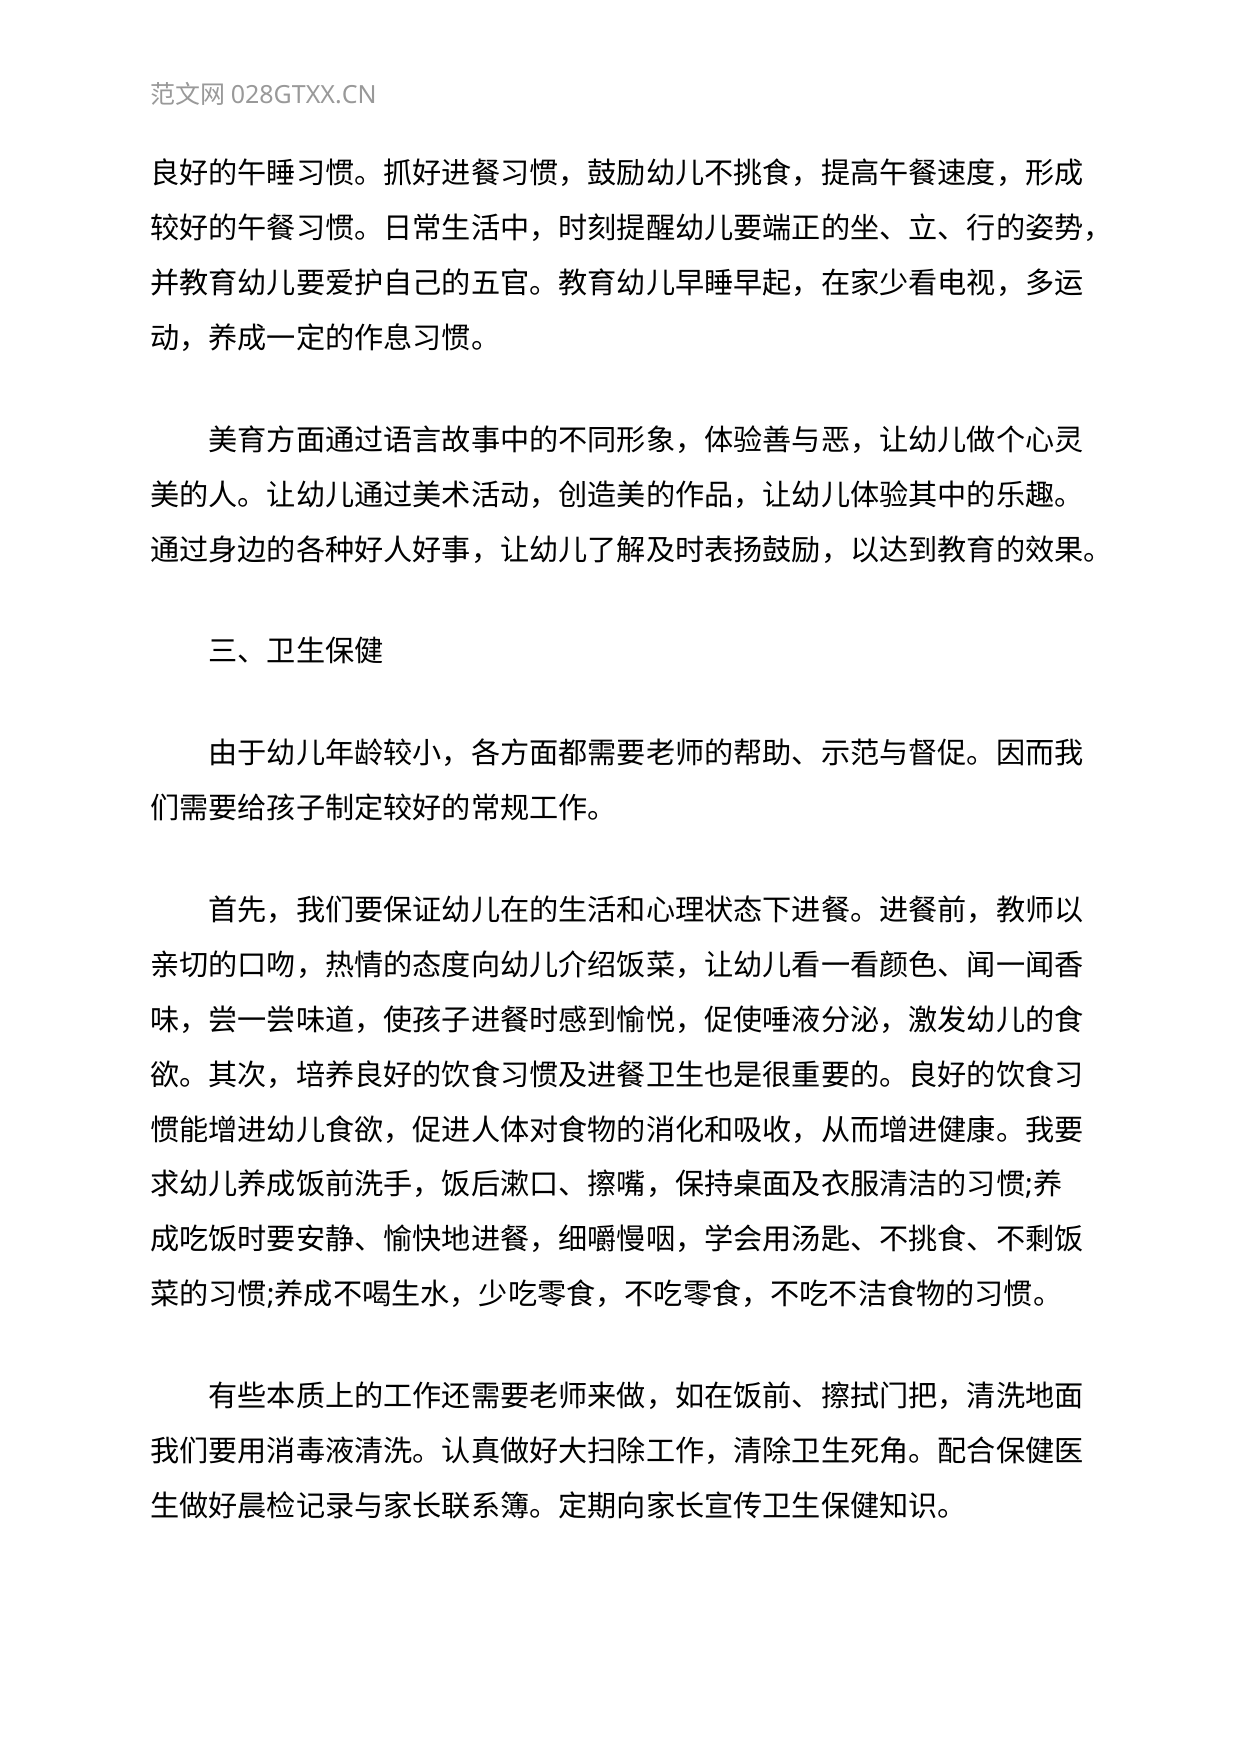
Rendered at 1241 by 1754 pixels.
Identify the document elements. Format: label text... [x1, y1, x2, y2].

text 有些本质上的工作还需要老师来做，如在饭前、擦拭门把，清洗地面我们要用消毒液清洗。认真做好大扫除工作，清除卫生死角。配合保健医生做好晨检记录与家长联系簿。定期向家长宣传卫生保健知识。 [150, 1373, 1090, 1525]
text 三、卫生保健 [150, 628, 1090, 670]
text 美育方面通过语言故事中的不同形象，体验善与恶，让幼儿做个心灵美的人。让幼儿通过美术活动，创造美的作品，让幼儿体验其中的乐趣。通过身边的各种好人好事，让幼儿了解及时表扬鼓励，以达到教育的效果。 [150, 416, 1090, 568]
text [150, 150, 1090, 357]
text 首先，我们要保证幼儿在的生活和心理状态下进餐。进餐前，教师以亲切的口吻，热情的态度向幼儿介绍饭菜，让幼儿看一看颜色、闻一闻香味，尝一尝味道，使孩子进餐时感到愉悦，促使唾液分泌，激发幼儿的食欲。其次，培养良好的饮食习惯及进餐卫生也是很重要的。良好的饮食习惯能增进幼儿食欲，促进人体对食物的消化和吸收，从而增进健康。我要求幼儿养成饭前洗手，饭后漱口、擦嘴，保持桌面及衣服清洁的习惯;养成吃饭时要安静、愉快地进餐，细嚼慢咽，学会用汤匙、不挑食、不剩饭菜的习惯;养成不喝生水，少吃零食，不吃零食，不吃不洁食物的习惯。 [150, 886, 1090, 1313]
text 由于幼儿年龄较小，各方面都需要老师的帮助、示范与督促。因而我们需要给孩子制定较好的常规工作。 [150, 730, 1090, 827]
